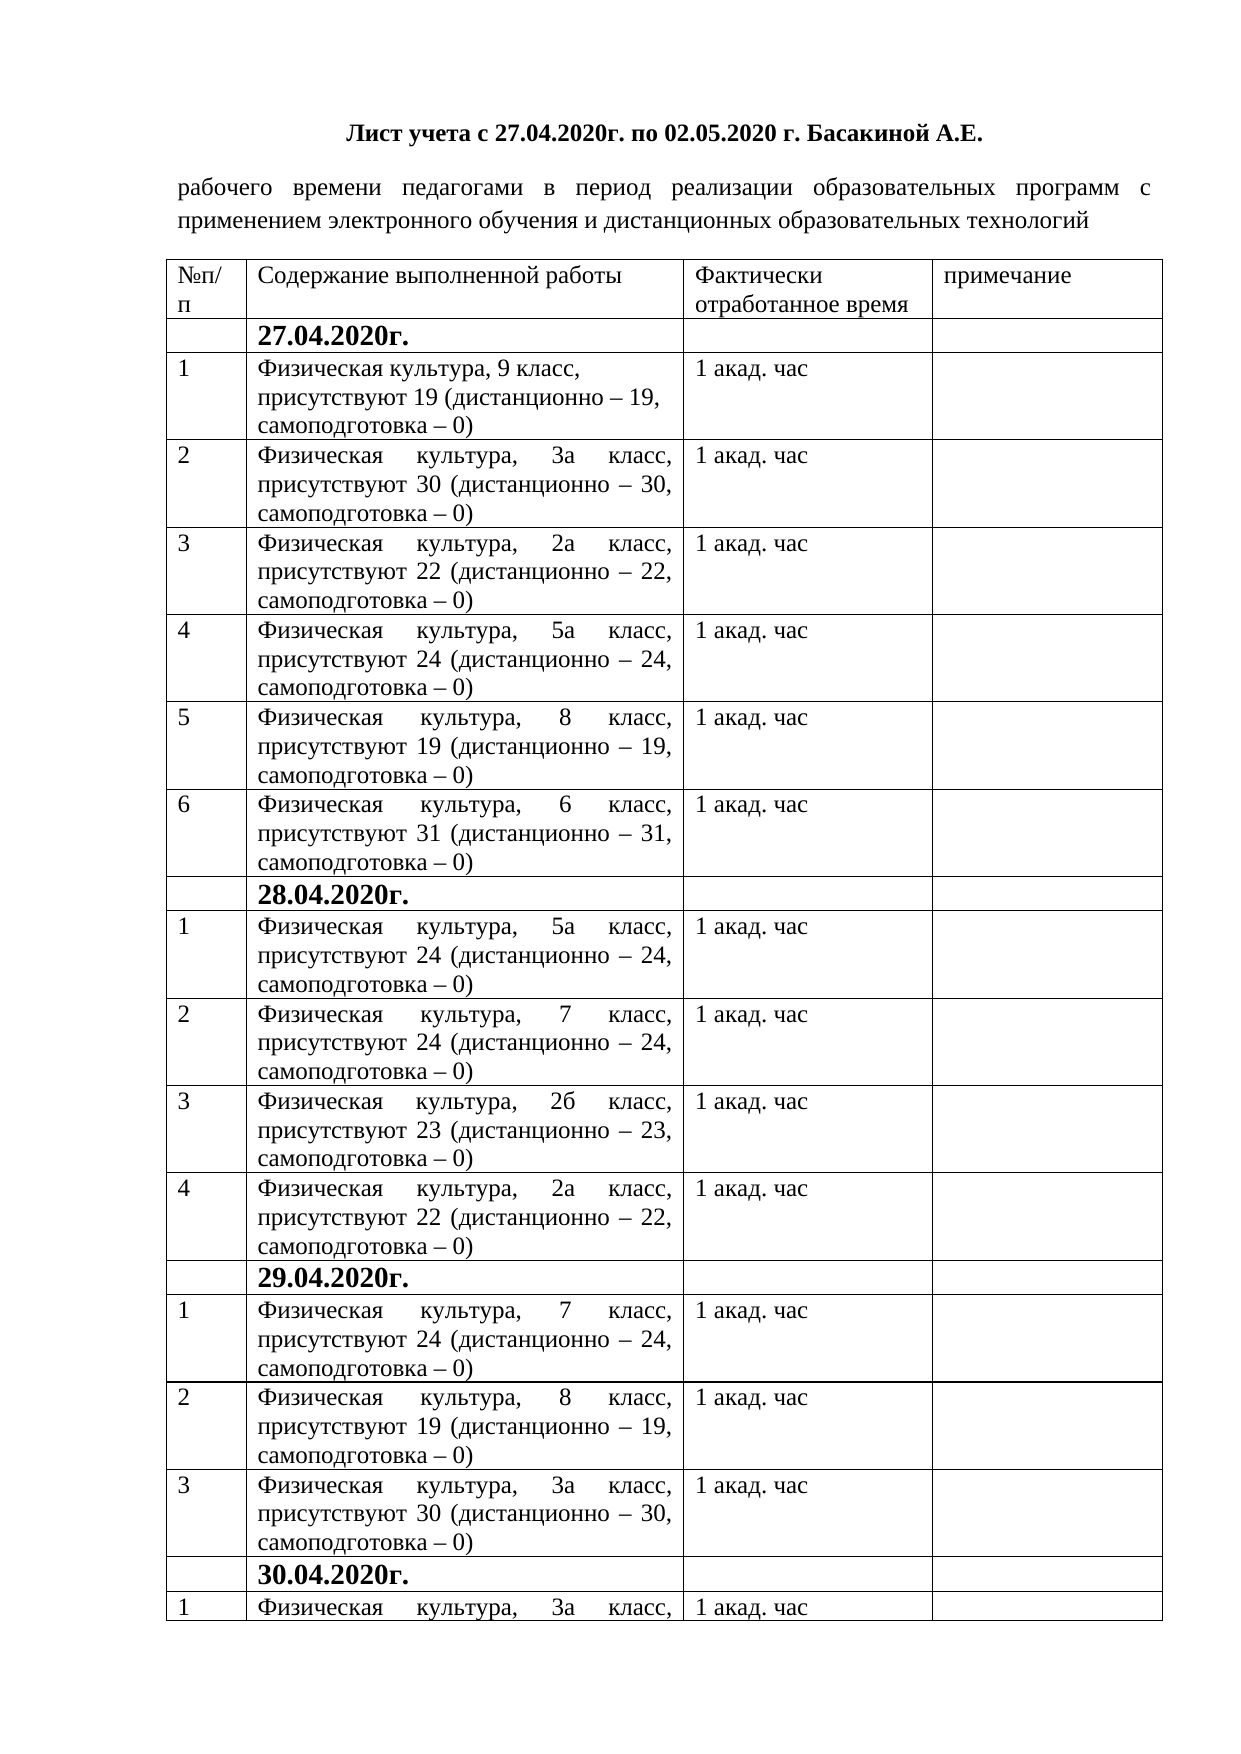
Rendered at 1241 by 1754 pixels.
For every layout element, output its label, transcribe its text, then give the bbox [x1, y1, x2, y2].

table_cell [933, 615, 1162, 701]
table_cell [933, 1261, 1162, 1294]
table_cell [933, 702, 1162, 788]
table_cell 1 акад. час [684, 440, 932, 527]
table_cell 29.04.2020г. [247, 1261, 683, 1294]
table_cell [933, 528, 1162, 614]
table_cell [933, 1592, 1162, 1620]
table_cell [684, 1261, 932, 1294]
table_cell 2 [167, 999, 246, 1085]
table_cell 1 акад. час [684, 702, 932, 788]
table_cell 4 [167, 615, 246, 701]
table_cell Физическая культура, 6 класс, присутствуют 31 (дистанционно – 31, самоподготовка – 0) [247, 790, 683, 876]
table_cell Физическая культура, 7 класс, присутствуют 24 (дистанционно – 24, самоподготовка – 0) [247, 999, 683, 1085]
table_cell Физическая культура, 5а класс, присутствуют 24 (дистанционно – 24, самоподготовка – 0) [247, 615, 683, 701]
table_cell 1 [167, 1295, 246, 1381]
text рабочего времени педагогами в период реализации образовательных программ с применением электронного обучения и дистанционных образовательных технологий [177, 172, 1152, 234]
table_cell [167, 1557, 246, 1591]
table_cell [684, 1557, 932, 1591]
table_cell [933, 440, 1162, 527]
table_cell 2 [167, 1383, 246, 1469]
table_cell [933, 1383, 1162, 1469]
table_cell 1 [167, 911, 246, 998]
table_cell 1 акад. час [684, 790, 932, 876]
table_cell Физическая культура, 7 класс, присутствуют 24 (дистанционно – 24, самоподготовка – 0) [247, 1295, 683, 1381]
table_cell 28.04.2020г. [247, 877, 683, 910]
table_cell 1 акад. час [684, 911, 932, 998]
table_cell [684, 877, 932, 910]
table_cell 3 [167, 1470, 246, 1556]
table_cell [933, 1173, 1162, 1259]
table_cell 1 акад. час [684, 615, 932, 701]
table_cell [933, 1086, 1162, 1172]
table_cell [933, 1557, 1162, 1591]
table_cell [933, 319, 1162, 352]
table_cell 5 [167, 702, 246, 788]
table_cell Физическая культура, 2а класс, присутствуют 22 (дистанционно – 22, самоподготовка – 0) [247, 528, 683, 614]
table_cell Физическая культура, 2а класс, присутствуют 22 (дистанционно – 22, самоподготовка – 0) [247, 1173, 683, 1259]
table_cell Физическая культура, 8 класс, присутствуют 19 (дистанционно – 19, самоподготовка – 0) [247, 702, 683, 788]
table_cell 3 [167, 1086, 246, 1172]
table_cell 3 [167, 528, 246, 614]
table_cell 1 акад. час [684, 999, 932, 1085]
table_cell 1 акад. час [684, 1086, 932, 1172]
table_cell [247, 1592, 683, 1620]
table_cell [167, 877, 246, 910]
text Лист учета с 27.04.2020г. по 02.05.2020 г. Басакиной А.Е. [177, 118, 1152, 147]
table_cell 4 [167, 1173, 246, 1259]
table_cell 1 акад. час [684, 353, 932, 439]
table_cell Физическая культура, 8 класс, присутствуют 19 (дистанционно – 19, самоподготовка – 0) [247, 1383, 683, 1469]
table_cell 1 [167, 1592, 246, 1620]
table_cell [933, 353, 1162, 439]
table_cell 30.04.2020г. [247, 1557, 683, 1591]
table_cell 1 акад. час [684, 1295, 932, 1381]
table_cell [933, 1295, 1162, 1381]
table_cell 2 [167, 440, 246, 527]
table_cell 1 [167, 353, 246, 439]
table_cell 1 акад. час [684, 1470, 932, 1556]
table_cell Физическая культура, 5а класс, присутствуют 24 (дистанционно – 24, самоподготовка – 0) [247, 911, 683, 998]
table_cell 6 [167, 790, 246, 876]
table_cell Физическая культура, 3а класс, присутствуют 30 (дистанционно – 30, самоподготовка – 0) [247, 440, 683, 527]
table_header №п/п [167, 260, 246, 317]
table_cell 27.04.2020г. [247, 319, 683, 352]
table_cell [933, 790, 1162, 876]
table_cell [167, 1261, 246, 1294]
table_header примечание [933, 260, 1162, 317]
table_header Содержание выполненной работы [247, 260, 683, 317]
table_cell [933, 999, 1162, 1085]
table_cell [933, 1470, 1162, 1556]
table_cell [167, 319, 246, 352]
table_cell 1 акад. час [684, 528, 932, 614]
table_cell 1 акад. час [684, 1383, 932, 1469]
table_cell [933, 877, 1162, 910]
table_cell Физическая культура, 9 класс, присутствуют 19 (дистанционно – 19, самоподготовка – 0) [247, 353, 683, 439]
table_cell 1 акад. час [684, 1592, 932, 1620]
table_header Фактически отработанное время [684, 260, 932, 317]
table_cell [684, 319, 932, 352]
table_cell [933, 911, 1162, 998]
table_cell 1 акад. час [684, 1173, 932, 1259]
table_cell Физическая культура, 2б класс, присутствуют 23 (дистанционно – 23, самоподготовка – 0) [247, 1086, 683, 1172]
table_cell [247, 1470, 683, 1556]
